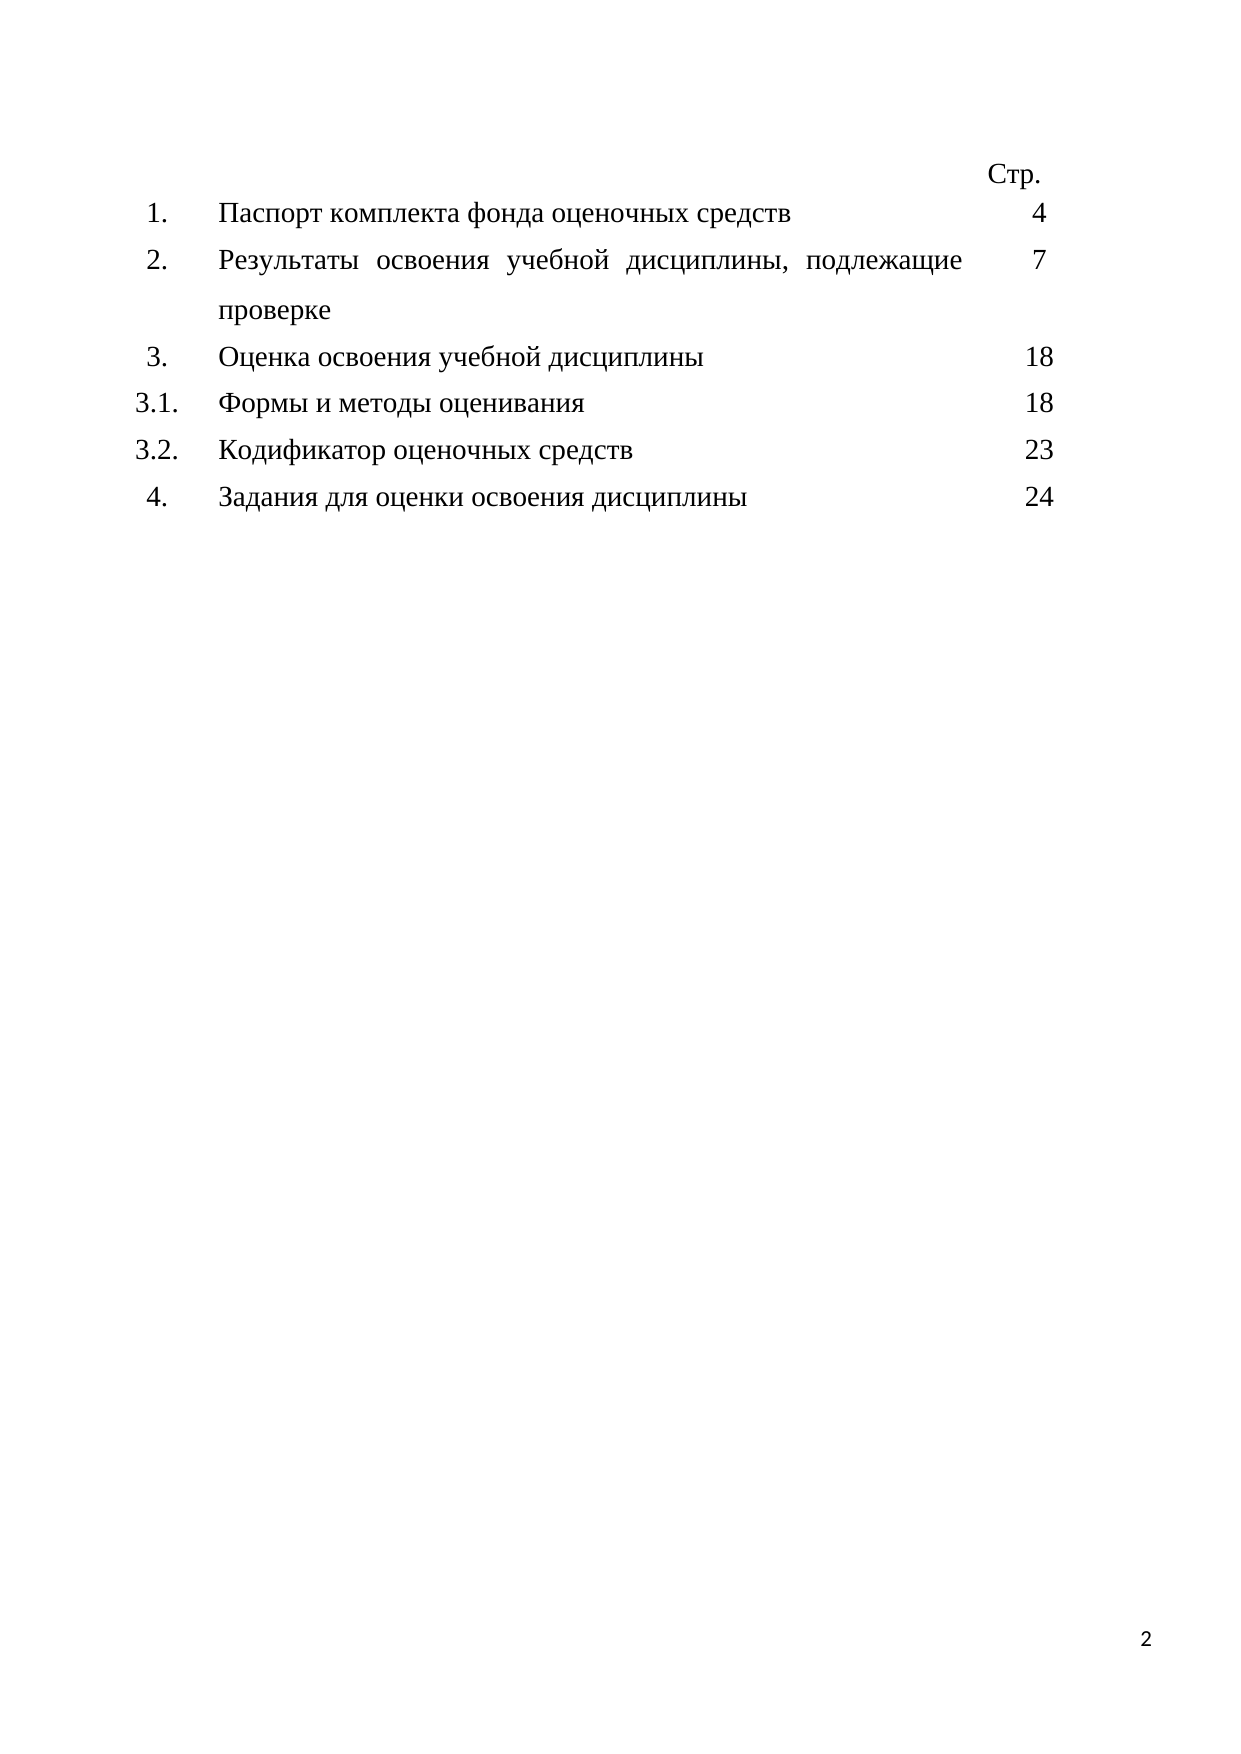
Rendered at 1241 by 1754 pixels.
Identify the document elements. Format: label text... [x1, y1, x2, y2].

table_header 4 [975, 195, 1104, 242]
table_cell 4. [107, 479, 207, 526]
table_cell 18 [975, 339, 1104, 386]
table_cell 7 [975, 242, 1104, 339]
table_cell 18 [975, 386, 1104, 432]
table_cell 24 [975, 479, 1104, 526]
table_cell 3. [107, 339, 207, 386]
table_cell 3.1. [107, 386, 207, 432]
table_header 1. [107, 195, 207, 242]
table_cell Результаты освоения учебной дисциплины, подлежащие проверке [207, 242, 974, 339]
table_cell Задания для оценки освоения дисциплины [207, 479, 974, 526]
table_cell Оценка освоения учебной дисциплины [207, 339, 974, 386]
table_cell 3.2. [107, 432, 207, 479]
text Стр. [118, 157, 1152, 190]
table_cell Кодификатор оценочных средств [207, 432, 974, 479]
table_header Паспорт комплекта фонда оценочных средств [207, 195, 974, 242]
table_cell 2. [107, 242, 207, 339]
table_cell 23 [975, 432, 1104, 479]
table_cell Формы и методы оценивания [207, 386, 974, 432]
